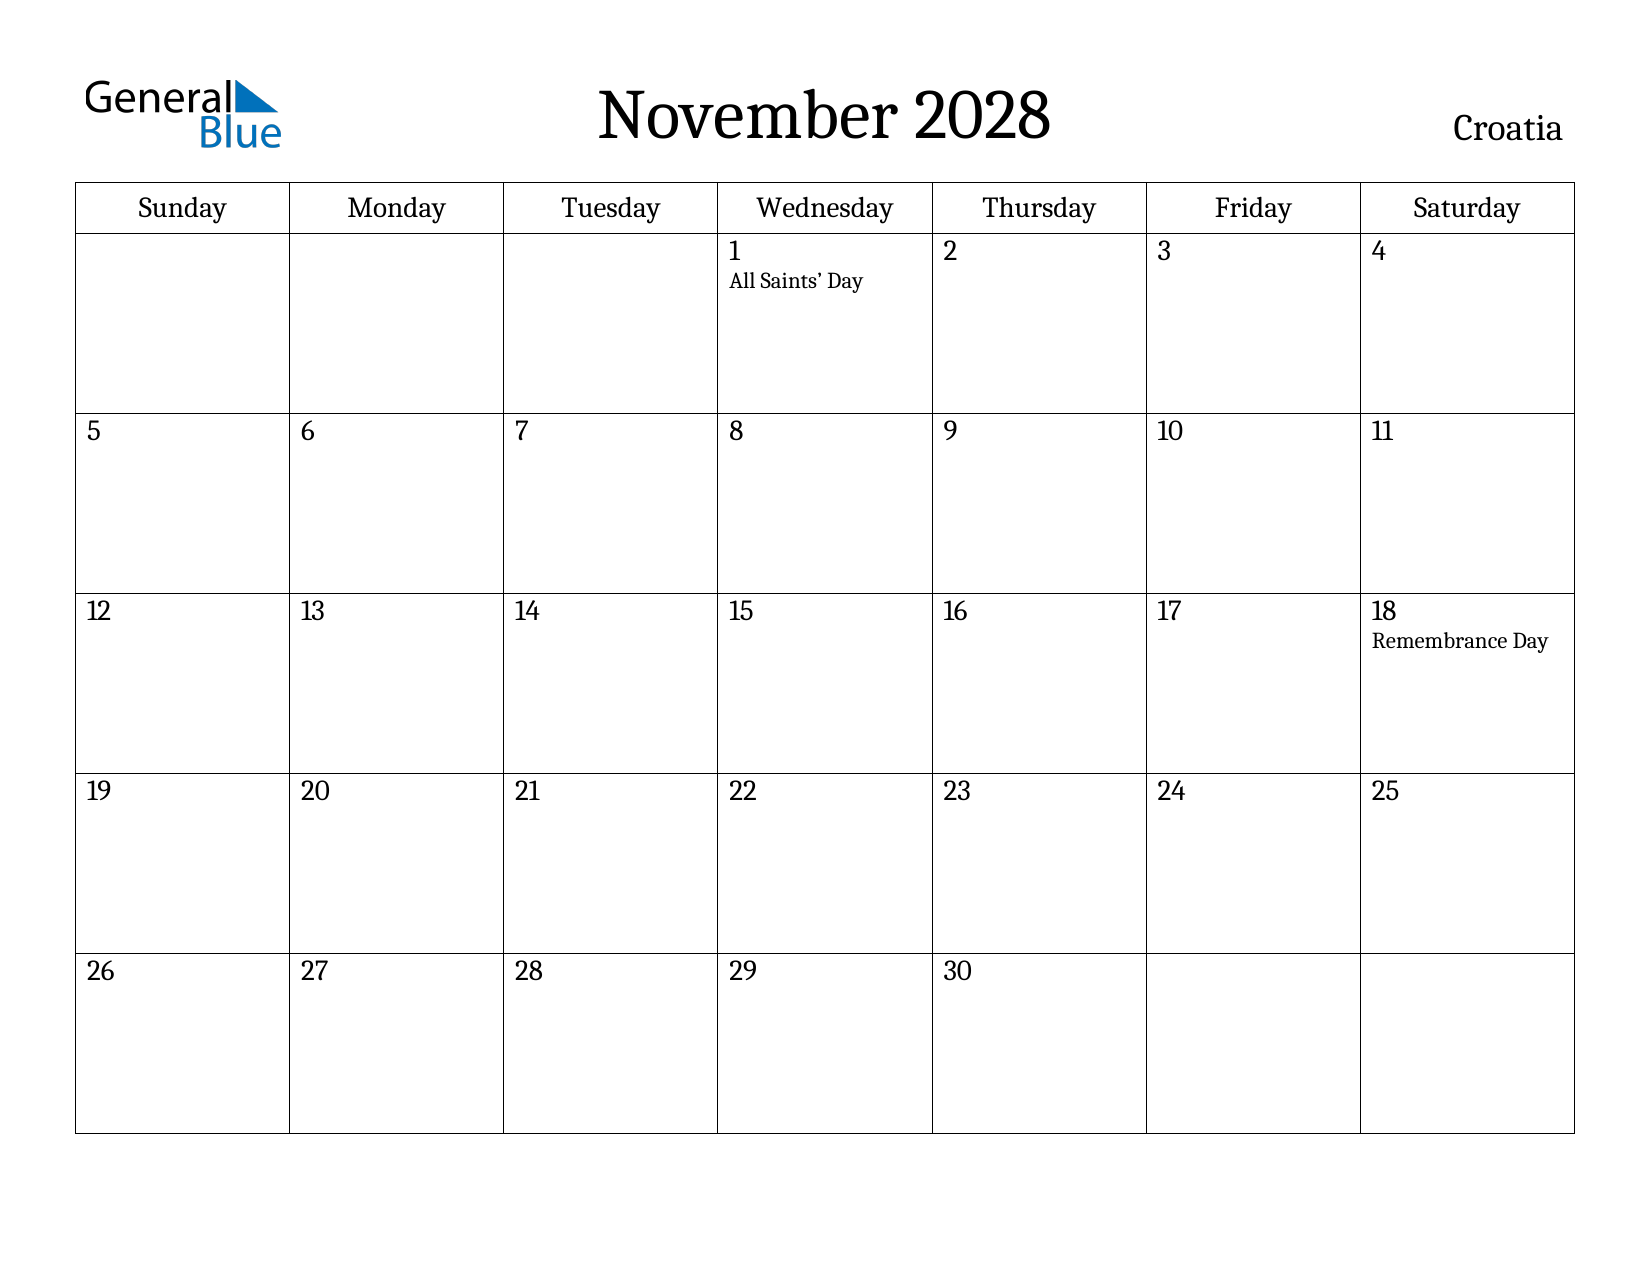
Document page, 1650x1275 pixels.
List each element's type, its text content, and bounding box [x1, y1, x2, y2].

table_cell [290, 627, 503, 773]
table_cell 23 [933, 774, 1146, 807]
table_cell [290, 267, 503, 413]
table_cell 22 [718, 774, 932, 807]
table_cell 3 [1147, 234, 1360, 267]
table_cell Thursday [933, 183, 1146, 233]
table_cell Monday [290, 183, 503, 233]
table_cell 21 [504, 774, 717, 807]
table_cell [504, 448, 717, 593]
table_header [76, 75, 503, 182]
table_cell 27 [290, 954, 503, 987]
table_cell [1147, 448, 1360, 593]
table_cell [76, 627, 289, 773]
table_cell [1147, 988, 1360, 1133]
table_cell 15 [718, 594, 932, 627]
table_cell 2 [933, 234, 1146, 267]
table_cell Friday [1147, 183, 1360, 233]
table_cell 8 [718, 414, 932, 447]
table_cell 20 [290, 774, 503, 807]
table_cell 7 [504, 414, 717, 447]
table_cell [76, 234, 289, 267]
table_cell Remembrance Day [1361, 627, 1574, 773]
table_cell [504, 627, 717, 773]
table_cell [1147, 808, 1360, 953]
table_cell 9 [933, 414, 1146, 447]
table_cell [1147, 267, 1360, 413]
table_cell [1147, 954, 1360, 987]
table_cell Sunday [76, 183, 289, 233]
table_cell 24 [1147, 774, 1360, 807]
table_cell Wednesday [718, 183, 932, 233]
table_cell [933, 267, 1146, 413]
table_cell [933, 808, 1146, 953]
table_cell [290, 808, 503, 953]
table_cell 5 [76, 414, 289, 447]
table_header November 2028 [504, 75, 1146, 182]
table_cell [718, 627, 932, 773]
picture [86, 80, 281, 148]
table_cell 18 [1361, 594, 1574, 627]
table_cell 4 [1361, 234, 1574, 267]
table_cell [290, 988, 503, 1133]
table_cell [290, 448, 503, 593]
table_cell 14 [504, 594, 717, 627]
table_cell [718, 808, 932, 953]
table_cell 26 [76, 954, 289, 987]
table_cell 11 [1361, 414, 1574, 447]
table_cell [1147, 627, 1360, 773]
table_cell 29 [718, 954, 932, 987]
table_cell [76, 988, 289, 1133]
table_cell 25 [1361, 774, 1574, 807]
table_cell [718, 448, 932, 593]
table_cell [1361, 448, 1574, 593]
table_cell [76, 808, 289, 953]
table_cell [504, 234, 717, 267]
table_cell [1361, 954, 1574, 987]
table_cell [718, 988, 932, 1133]
table_cell [933, 627, 1146, 773]
table_cell [290, 234, 503, 267]
table_cell 17 [1147, 594, 1360, 627]
table_cell Saturday [1361, 183, 1574, 233]
table_cell [76, 267, 289, 413]
table_cell [504, 808, 717, 953]
table_cell 30 [933, 954, 1146, 987]
table_cell 19 [76, 774, 289, 807]
table_cell 28 [504, 954, 717, 987]
table_cell Tuesday [504, 183, 717, 233]
table_cell 12 [76, 594, 289, 627]
table_cell All Saints’ Day [718, 267, 932, 413]
table_header Croatia [1146, 75, 1574, 182]
table_cell 13 [290, 594, 503, 627]
table_cell [1361, 988, 1574, 1133]
table_cell [1361, 267, 1574, 413]
table_cell 1 [718, 234, 932, 267]
table_cell [504, 988, 717, 1133]
table_cell [933, 448, 1146, 593]
table_cell 6 [290, 414, 503, 447]
table_cell 10 [1147, 414, 1360, 447]
table_cell [76, 448, 289, 593]
table_cell [1361, 808, 1574, 953]
table_cell 16 [933, 594, 1146, 627]
table_cell [504, 267, 717, 413]
table_cell [933, 988, 1146, 1133]
